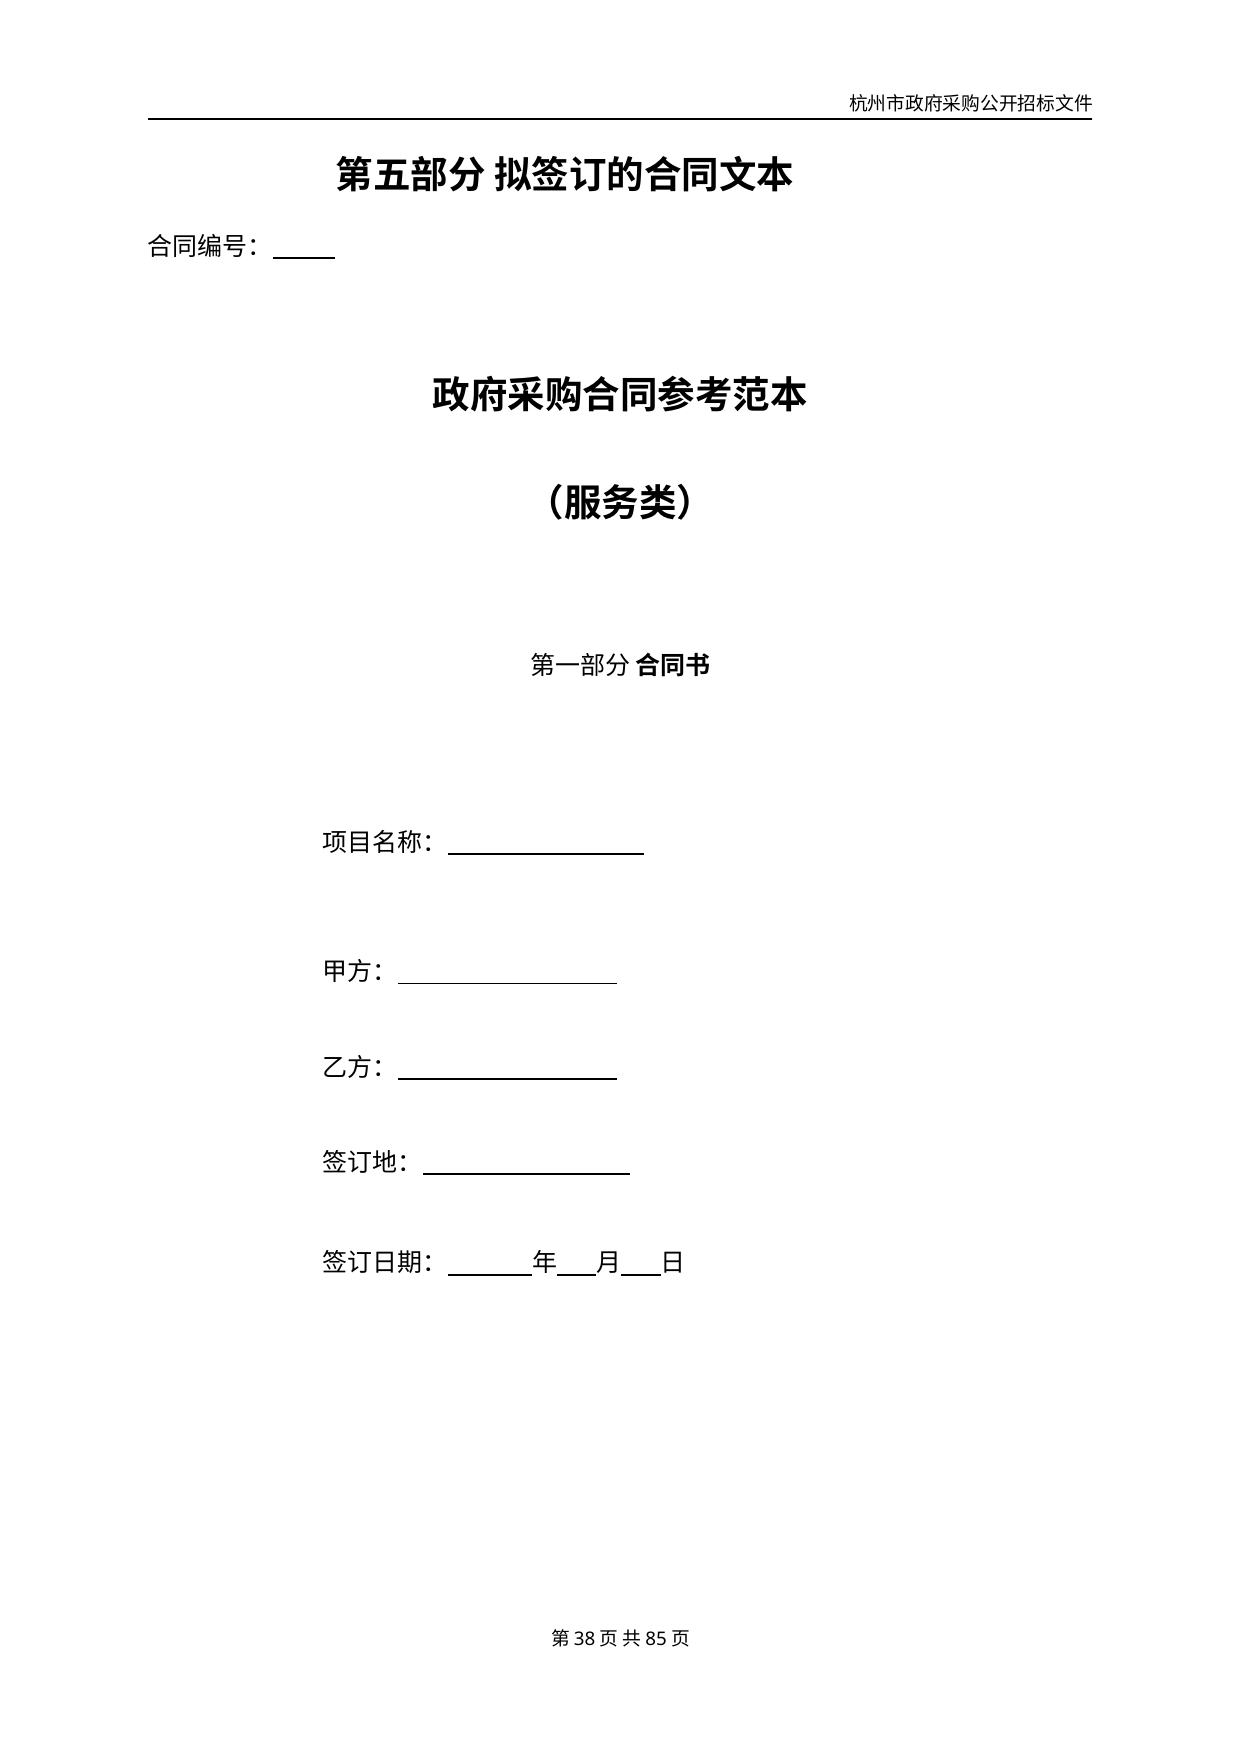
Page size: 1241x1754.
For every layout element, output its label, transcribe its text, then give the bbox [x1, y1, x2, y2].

text 甲方： [148, 952, 1092, 988]
list 拟签订的合同文本 [223, 145, 1092, 199]
text 项目名称： [148, 822, 1092, 858]
text 合同编号： [148, 226, 1092, 263]
text 政府采购合同参考范本 [148, 365, 1092, 419]
text 乙方： [148, 1047, 1092, 1083]
text 签订地： [148, 1142, 1092, 1178]
text （服务类） [148, 473, 1092, 527]
text 签订日期： 年 月 日 [148, 1225, 1092, 1283]
list 合同书 [148, 645, 1092, 682]
